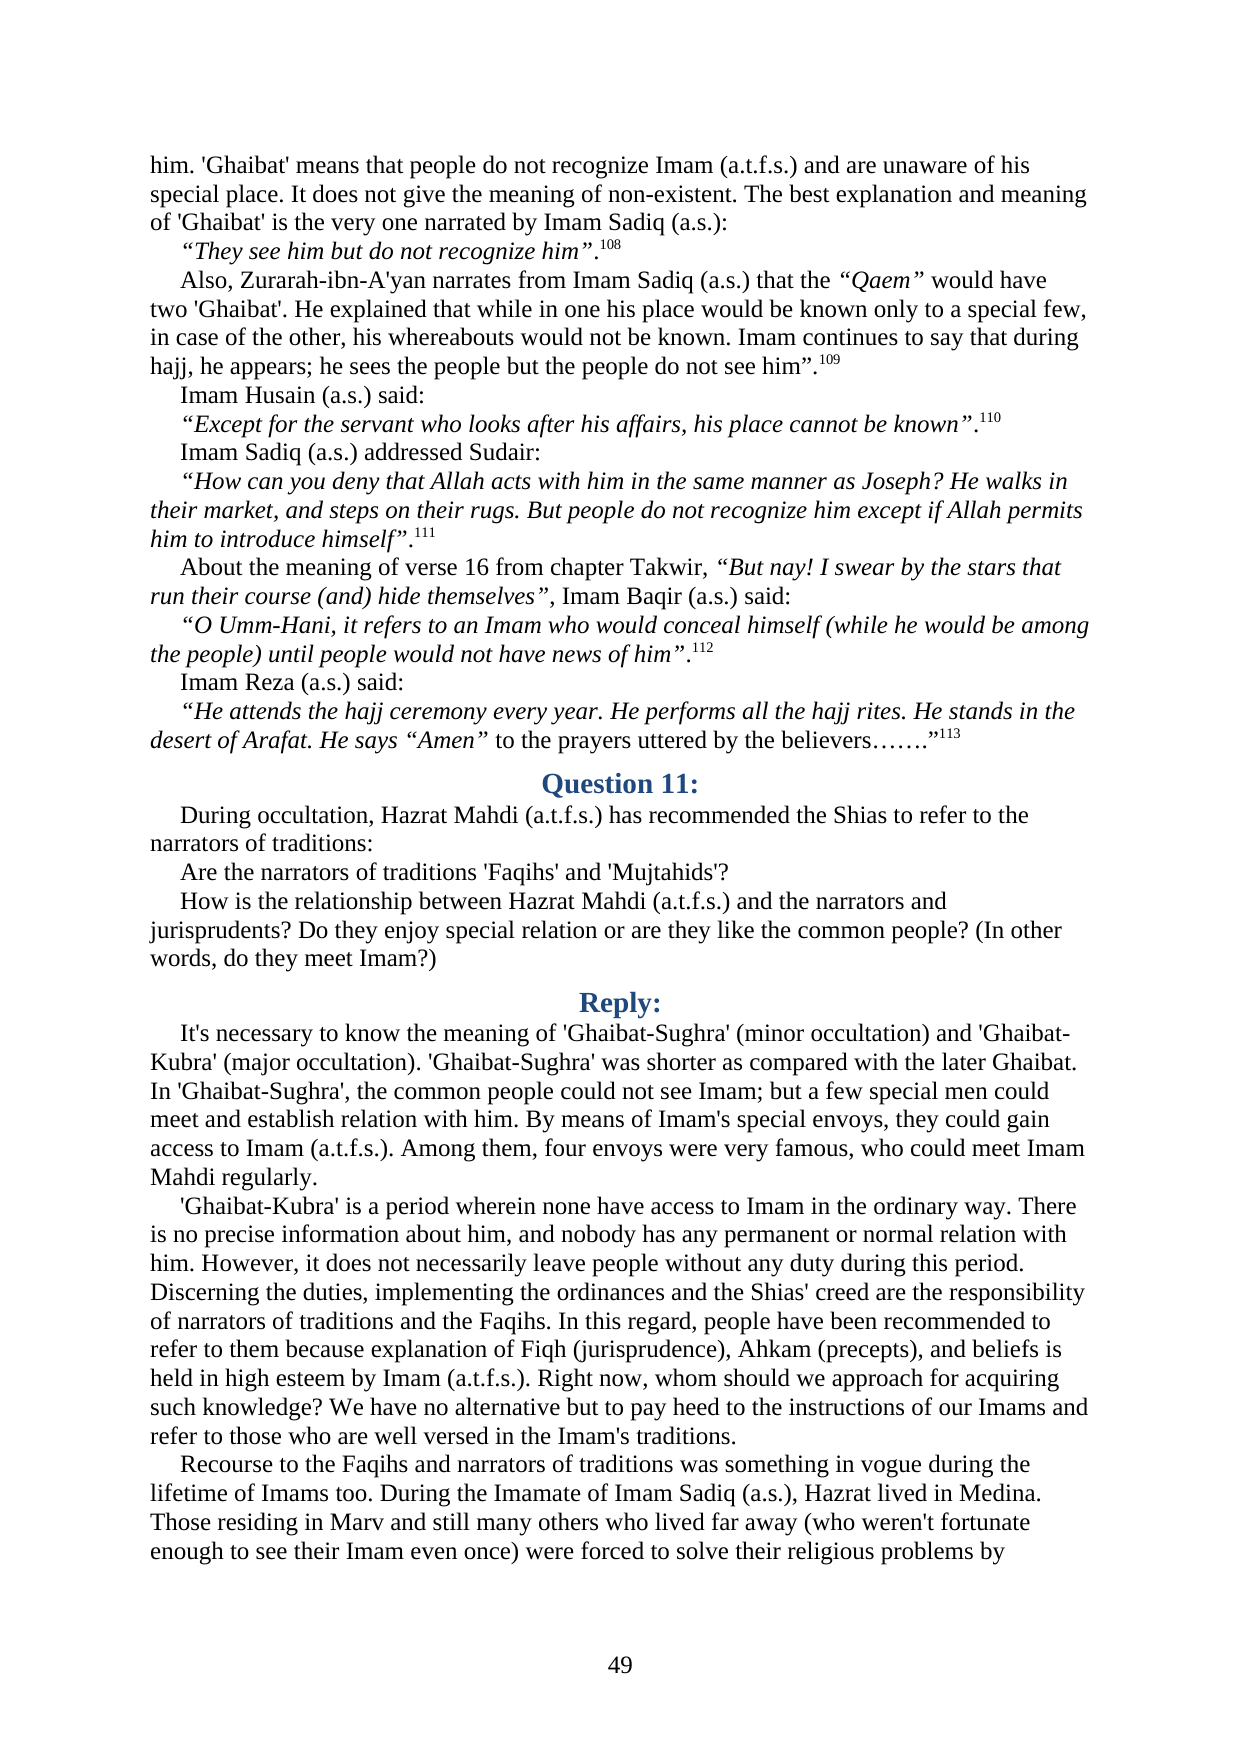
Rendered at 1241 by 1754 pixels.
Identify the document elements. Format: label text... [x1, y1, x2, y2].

text Also, Zurarah-ibn-A'yan narrates from Imam Sadiq (a.s.) that the “Qaem” would have two 'Ghaibat'. He explained that while in one his place would be known only to a special few, in case of the other, his whereabouts would not be known. Imam continues to say that during hajj, he appears; he sees the people but the people do not see him”. [150, 265, 1090, 380]
text During occultation, Hazrat Mahdi (a.t.f.s.) has recommended the Shias to refer to the narrators of traditions: [150, 800, 1090, 857]
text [150, 1449, 1090, 1564]
text 'Ghaibat-Kubra' is a period wherein none have access to Imam in the ordinary way. There is no precise information about him, and nobody has any permanent or normal relation with him. However, it does not necessarily leave people without any duty during this period. Discerning the duties, implementing the ordinances and the Shias' creed are the responsibility of narrators of traditions and the Faqihs. In this regard, people have been recommended to refer to them because explanation of Fiqh (jurisprudence), Ahkam (precepts), and beliefs is held in high esteem by Imam (a.t.f.s.). Right now, whom should we approach for acquiring such knowledge? We have no alternative but to pay heed to the instructions of our Imams and refer to those who are well versed in the Imam's traditions. [150, 1191, 1090, 1449]
subtitle Reply: [150, 985, 1090, 1018]
text It's necessary to know the meaning of 'Ghaibat-Sughra' (minor occultation) and 'Ghaibat-Kubra' (major occultation). 'Ghaibat-Sughra' was shorter as compared with the later Ghaibat. In 'Ghaibat-Sughra', the common people could not see Imam; but a few special men could meet and establish relation with him. By means of Imam's special envoys, they could gain access to Imam (a.t.f.s.). Among them, four envoys were very famous, who could meet Imam Mahdi regularly. [150, 1018, 1090, 1191]
text Imam Husain (a.s.) said: [150, 380, 1090, 409]
text “O Umm-Hani, it refers to an Imam who would conceal himself (while he would be among the people) until people would not have news of him”. [150, 610, 1090, 667]
text “Except for the servant who looks after his affairs, his place cannot be known”. [150, 409, 1090, 437]
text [150, 150, 1090, 236]
text Imam Reza (a.s.) said: [150, 667, 1090, 696]
text Are the narrators of traditions 'Faqihs' and 'Mujtahids'? [150, 857, 1090, 886]
text About the meaning of verse 16 from chapter Takwir, “But nay! I swear by the stars that run their course (and) hide themselves”, Imam Baqir (a.s.) said: [150, 552, 1090, 610]
subtitle Question 11: [150, 766, 1090, 800]
text “They see him but do not recognize him”. [150, 236, 1090, 265]
text How is the relationship between Hazrat Mahdi (a.t.f.s.) and the narrators and jurisprudents? Do they enjoy special relation or are they like the common people? (In other words, do they meet Imam?) [150, 886, 1090, 972]
text Imam Sadiq (a.s.) addressed Sudair: [150, 437, 1090, 466]
text “How can you deny that Allah acts with him in the same manner as Joseph? He walks in their market, and steps on their rugs. But people do not recognize him except if Allah permits him to introduce himself”. [150, 466, 1090, 552]
text “He attends the hajj ceremony every year. He performs all the hajj rites. He stands in the desert of Arafat. He says “Amen” to the prayers uttered by the believers…….” [150, 696, 1090, 754]
